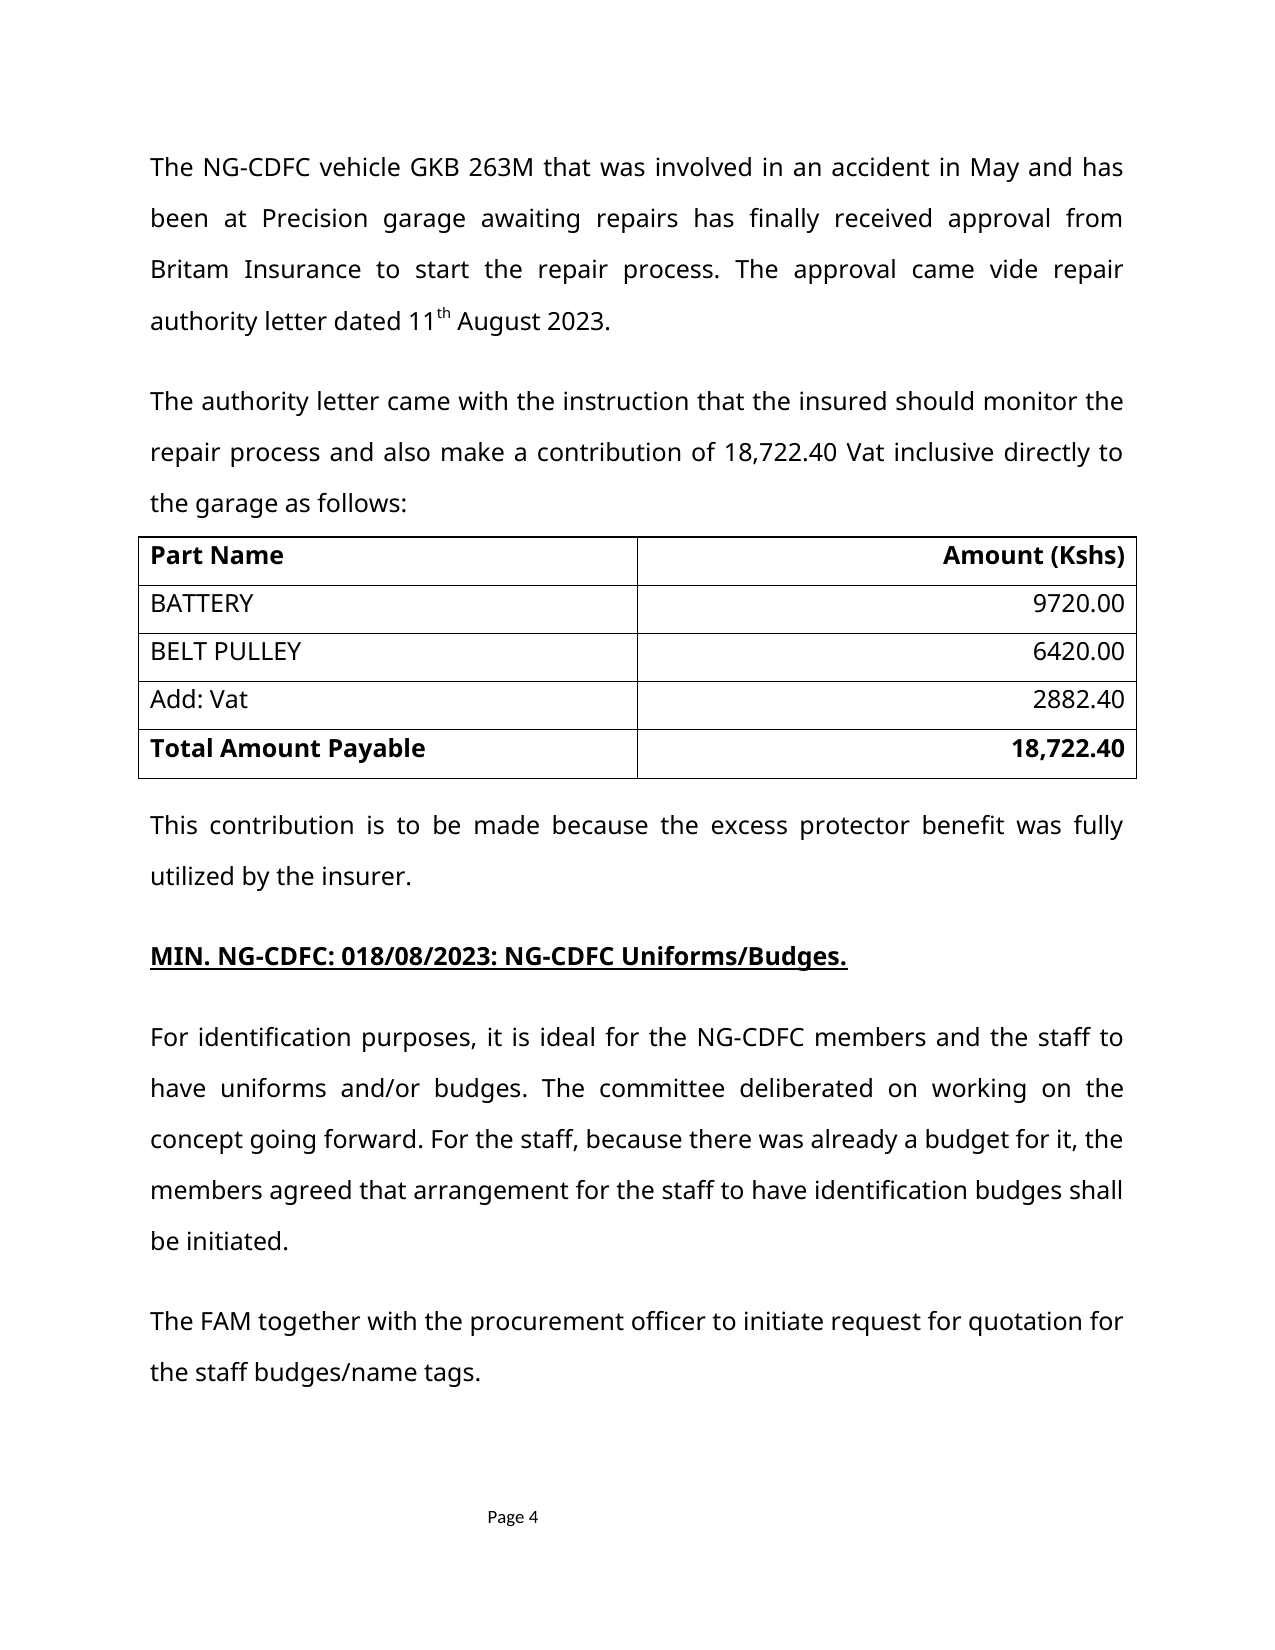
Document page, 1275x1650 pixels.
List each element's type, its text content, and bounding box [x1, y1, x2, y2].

table_cell 6420.00 [638, 634, 1136, 681]
table_cell BELT PULLEY [139, 634, 637, 681]
text For identification purposes, it is ideal for the NG-CDFC members and the staff to have uniforms and/or budges. The committee deliberated on working on the concept going forward. For the staff, because there was already a budget for it, the members agreed that arrangement for the staff to have identification budges shall be initiated. [150, 1019, 1125, 1257]
table_header Amount (Kshs) [638, 538, 1136, 585]
table_cell Total Amount Payable [139, 730, 637, 778]
table_cell 18,722.40 [638, 730, 1136, 778]
table_cell 9720.00 [638, 586, 1136, 633]
text This contribution is to be made because the excess protector benefit was fully utilized by the insurer. [150, 808, 1125, 893]
table_cell Add: Vat [139, 682, 637, 729]
text The FAM together with the procurement officer to initiate request for quotation for the staff budges/name tags. [150, 1304, 1125, 1389]
text MIN. NG-CDFC: 018/08/2023: NG-CDFC Uniforms/Budges. [150, 939, 1125, 973]
table_cell BATTERY [139, 586, 637, 633]
text The authority letter came with the instruction that the insured should monitor the repair process and also make a contribution of 18,722.40 Vat inclusive directly to the garage as follows: [150, 383, 1125, 519]
table_cell 2882.40 [638, 682, 1136, 729]
table_header Part Name [139, 538, 637, 585]
text The NG-CDFC vehicle GKB 263M that was involved in an accident in May and has been at Precision garage awaiting repairs has finally received approval from Britam Insurance to start the repair process. The approval came vide repair authority letter dated 11th August 2023. [150, 150, 1125, 337]
